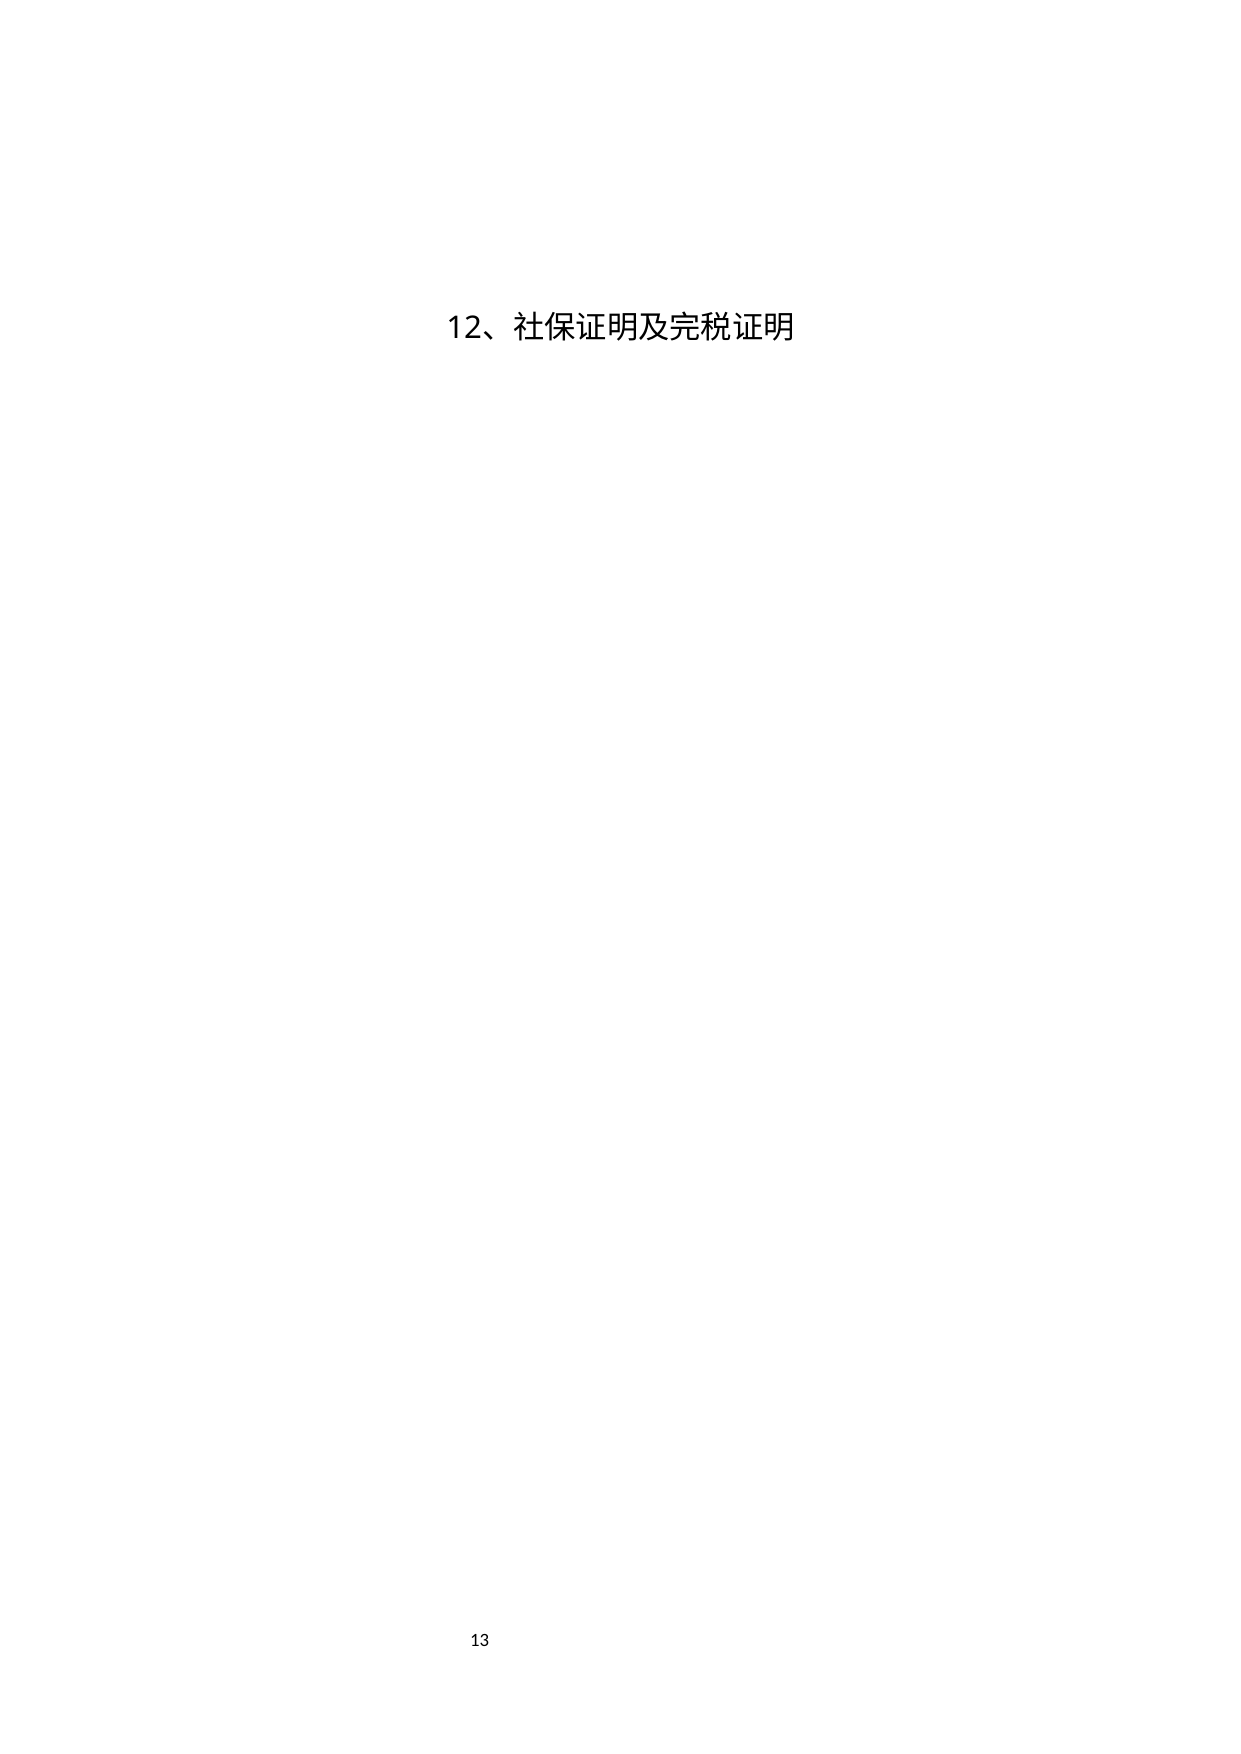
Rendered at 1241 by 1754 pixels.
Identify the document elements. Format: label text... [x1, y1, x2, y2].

list 社保证明及完税证明 [187, 292, 1053, 357]
